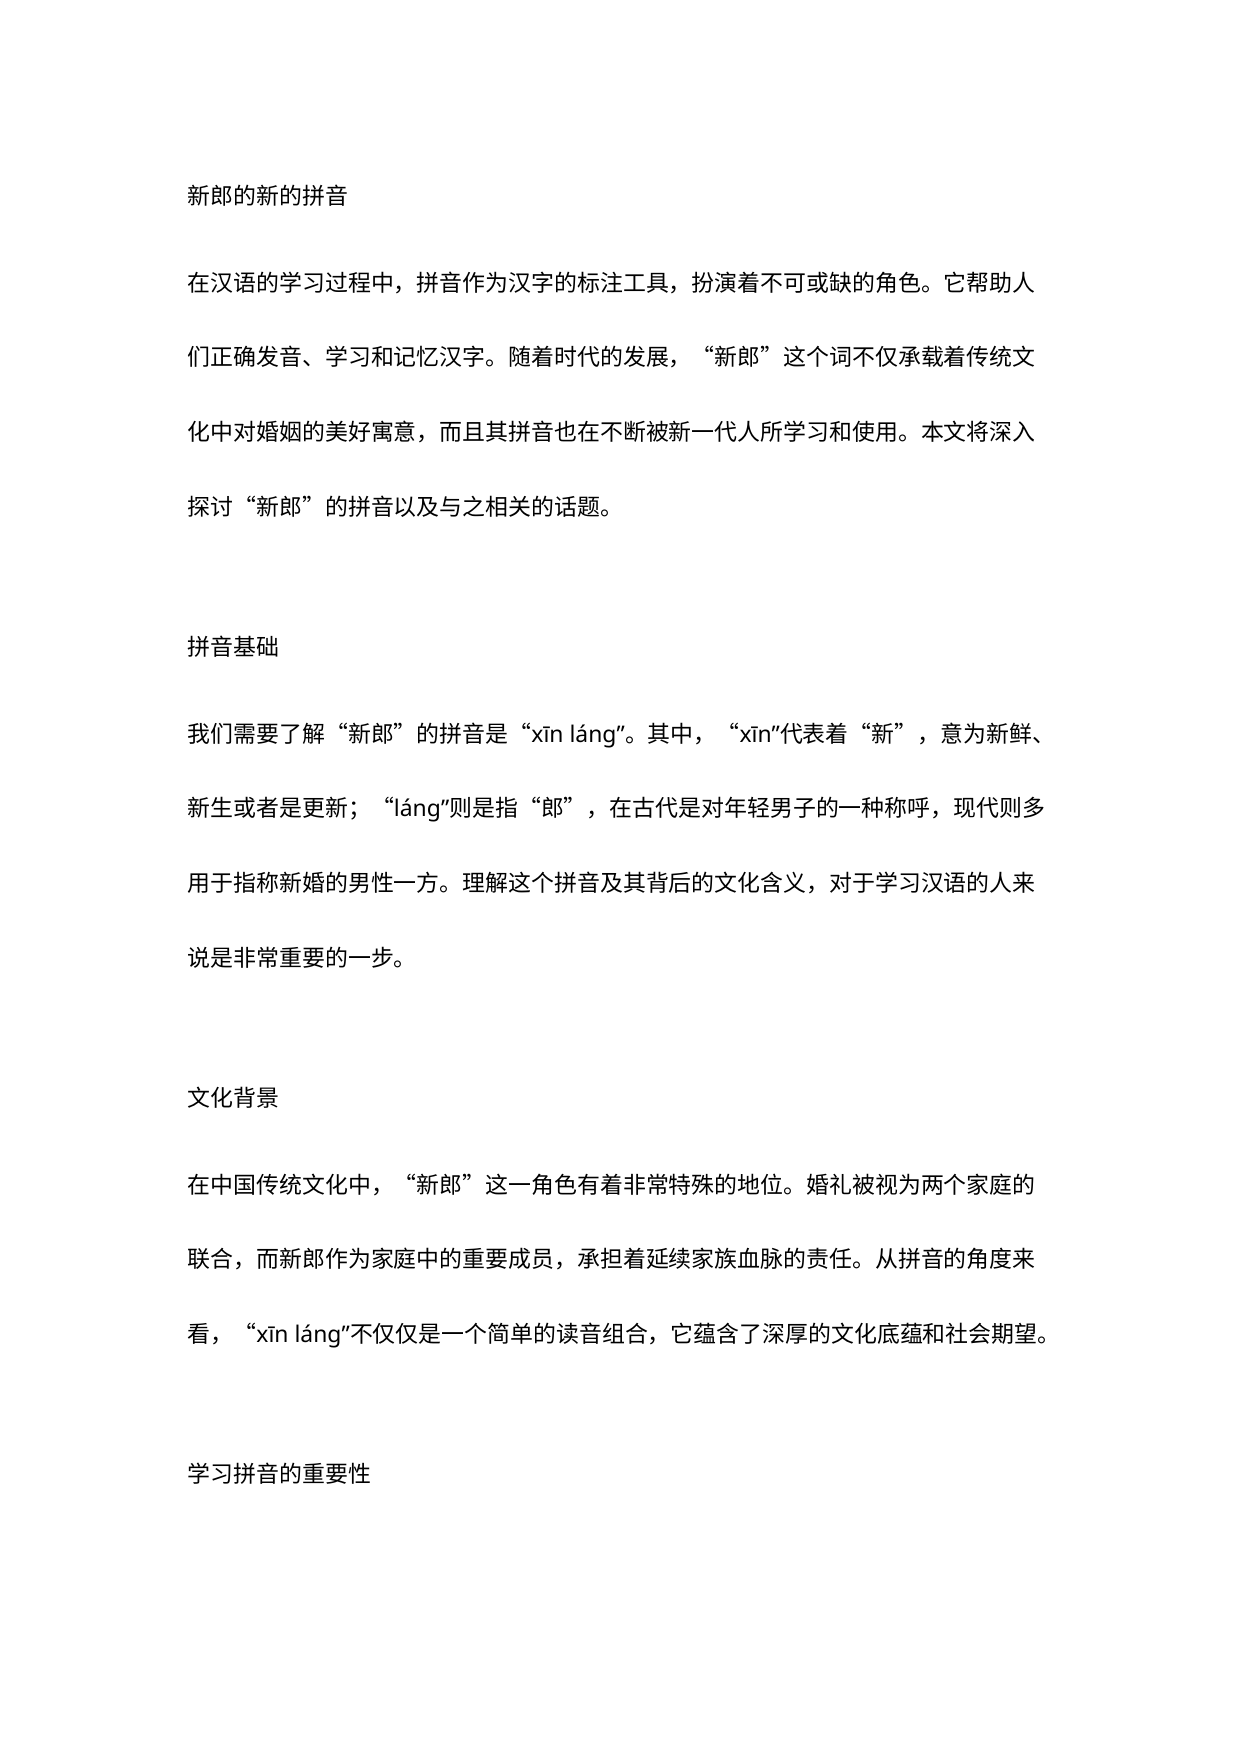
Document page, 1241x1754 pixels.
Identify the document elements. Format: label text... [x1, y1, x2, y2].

text 文化背景 [187, 1064, 1053, 1129]
text 学习拼音的重要性 [187, 1441, 1053, 1506]
text 在中国传统文化中，“新郎”这一角色有着非常特殊的地位。婚礼被视为两个家庭的联合，而新郎作为家庭中的重要成员，承担着延续家族血脉的责任。从拼音的角度来看，“xīn láng”不仅仅是一个简单的读音组合，它蕴含了深厚的文化底蕴和社会期望。 [187, 1151, 1053, 1365]
text 我们需要了解“新郎”的拼音是“xīn láng”。其中，“xīn”代表着“新”，意为新鲜、新生或者是更新；“láng”则是指“郎”，在古代是对年轻男子的一种称呼，现代则多用于指称新婚的男性一方。理解这个拼音及其背后的文化含义，对于学习汉语的人来说是非常重要的一步。 [187, 699, 1053, 989]
text 拼音基础 [187, 613, 1053, 678]
text 新郎的新的拼音 [187, 162, 1053, 227]
text 在汉语的学习过程中，拼音作为汉字的标注工具，扮演着不可或缺的角色。它帮助人们正确发音、学习和记忆汉字。随着时代的发展，“新郎”这个词不仅承载着传统文化中对婚姻的美好寓意，而且其拼音也在不断被新一代人所学习和使用。本文将深入探讨“新郎”的拼音以及与之相关的话题。 [187, 248, 1053, 538]
